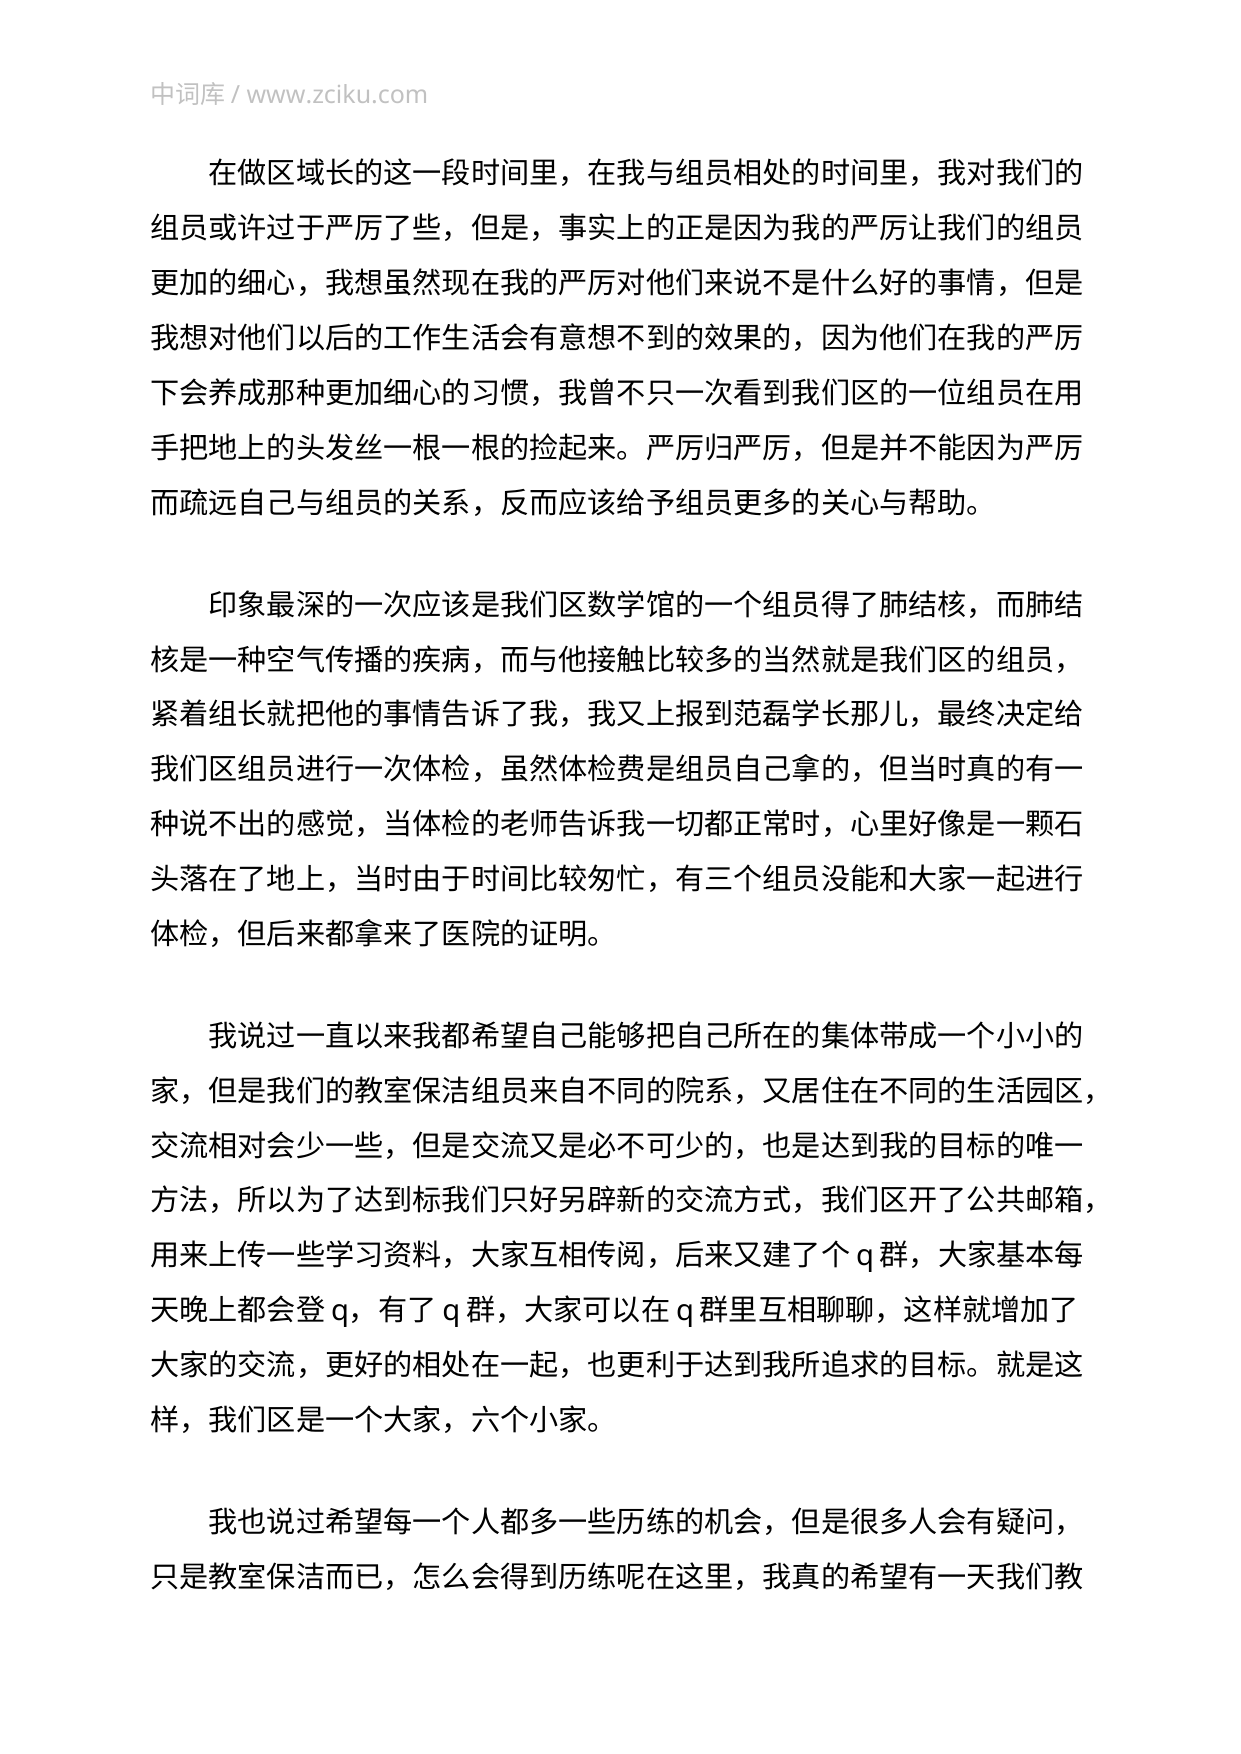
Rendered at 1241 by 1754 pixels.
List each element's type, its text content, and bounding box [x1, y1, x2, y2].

text 在做区域长的这一段时间里，在我与组员相处的时间里，我对我们的组员或许过于严厉了些，但是，事实上的正是因为我的严厉让我们的组员更加的细心，我想虽然现在我的严厉对他们来说不是什么好的事情，但是我想对他们以后的工作生活会有意想不到的效果的，因为他们在我的严厉下会养成那种更加细心的习惯，我曾不只一次看到我们区的一位组员在用手把地上的头发丝一根一根的捡起来。严厉归严厉，但是并不能因为严厉而疏远自己与组员的关系，反而应该给予组员更多的关心与帮助。 [150, 150, 1090, 522]
text 印象最深的一次应该是我们区数学馆的一个组员得了肺结核，而肺结核是一种空气传播的疾病，而与他接触比较多的当然就是我们区的组员，紧着组长就把他的事情告诉了我，我又上报到范磊学长那儿，最终决定给我们区组员进行一次体检，虽然体检费是组员自己拿的，但当时真的有一种说不出的感觉，当体检的老师告诉我一切都正常时，心里好像是一颗石头落在了地上，当时由于时间比较匆忙，有三个组员没能和大家一起进行体检，但后来都拿来了医院的证明。 [150, 581, 1090, 953]
text 我说过一直以来我都希望自己能够把自己所在的集体带成一个小小的家，但是我们的教室保洁组员来自不同的院系，又居住在不同的生活园区，交流相对会少一些，但是交流又是必不可少的，也是达到我的目标的唯一方法，所以为了达到标我们只好另辟新的交流方式，我们区开了公共邮箱，用来上传一些学习资料，大家互相传阅，后来又建了个q群，大家基本每天晚上都会登q，有了q群，大家可以在q群里互相聊聊，这样就增加了大家的交流，更好的相处在一起，也更利于达到我所追求的目标。就是这样，我们区是一个大家，六个小家。 [150, 1012, 1090, 1439]
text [150, 1498, 1090, 1596]
